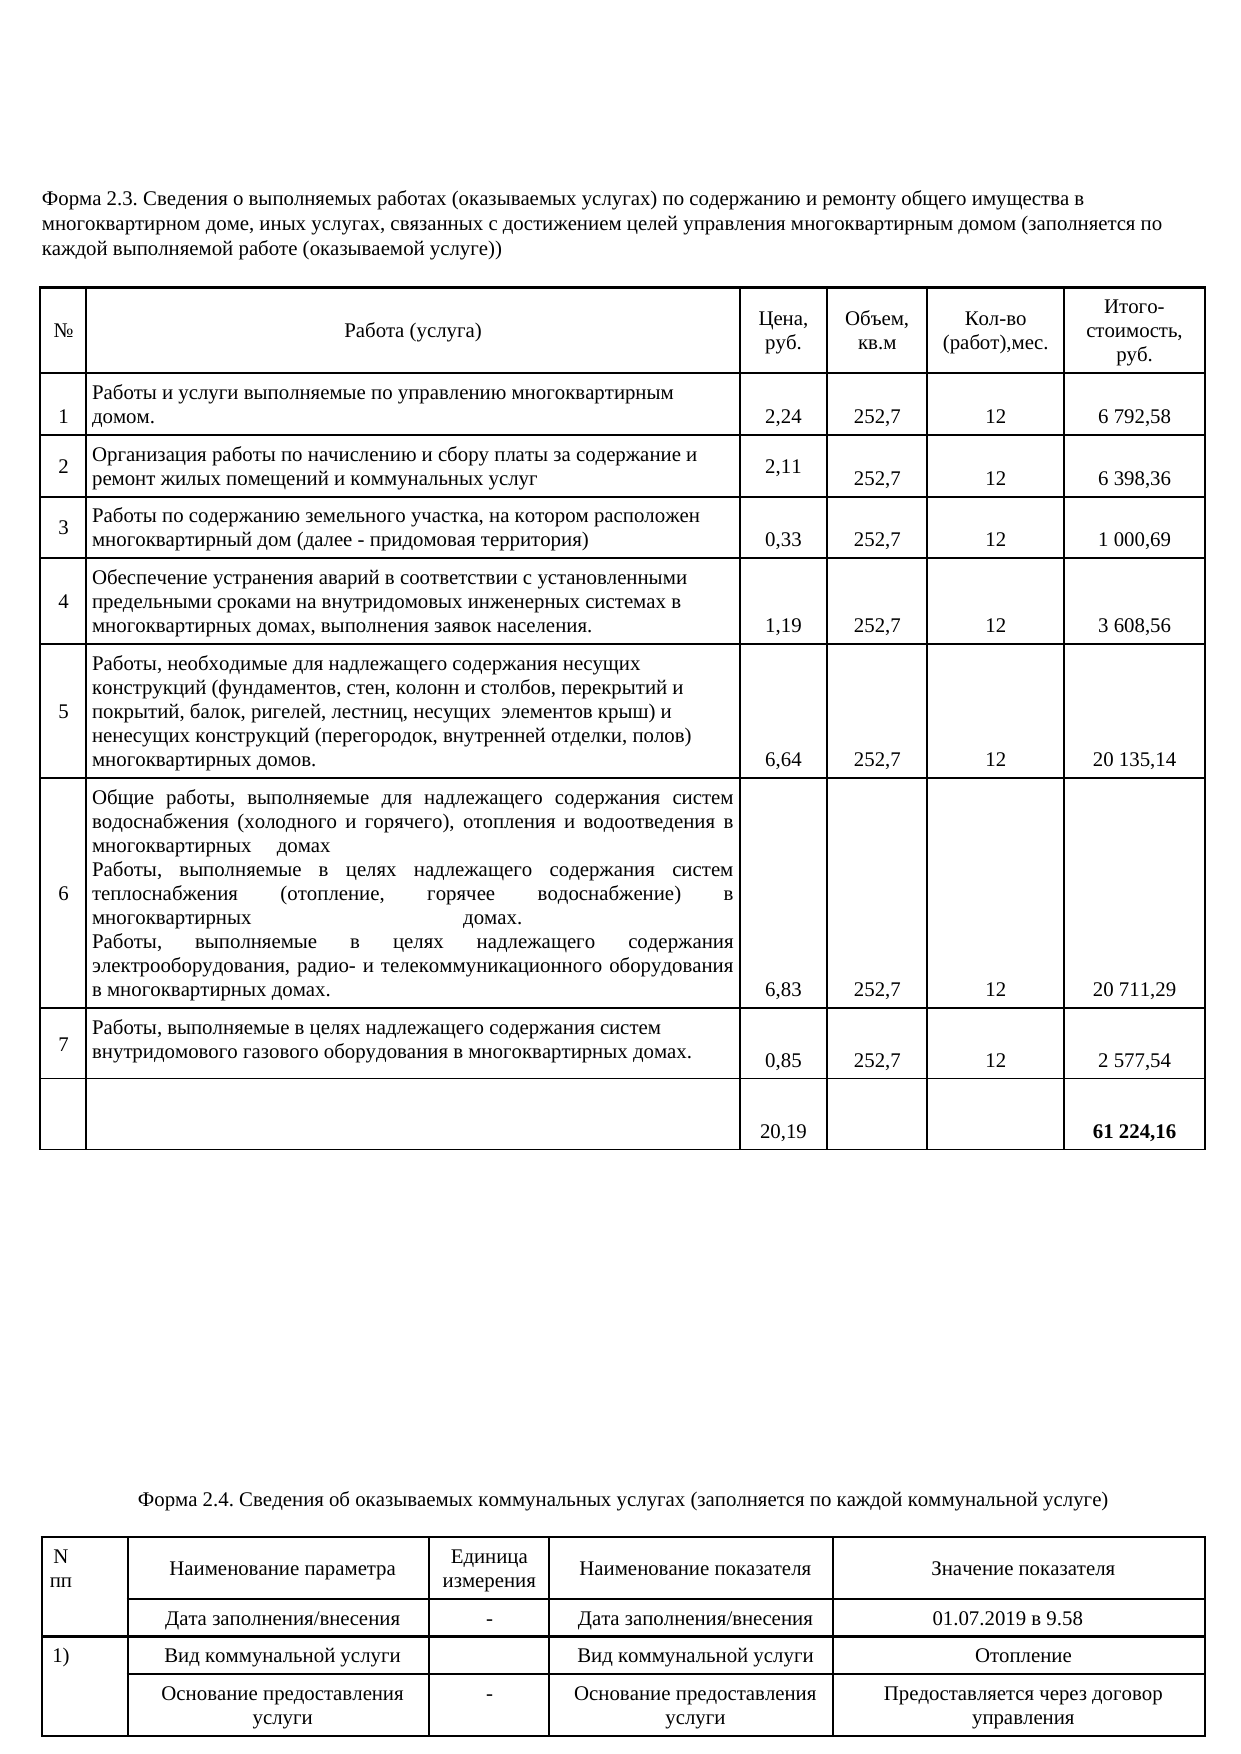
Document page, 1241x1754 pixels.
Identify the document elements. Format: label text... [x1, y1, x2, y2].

table_cell 7 [41, 1009, 85, 1078]
table_cell Вид коммунальной услуги [129, 1638, 428, 1673]
table_cell [828, 1079, 926, 1149]
table_cell Работы и услуги выполняемые по управлению многоквартирным домом. [87, 374, 739, 434]
table_cell Основание предоставления услуги [550, 1675, 832, 1735]
table_header Единица измерения [430, 1538, 548, 1598]
table_cell Предоставляется через договор управления [834, 1675, 1204, 1735]
table_cell 0,85 [741, 1009, 826, 1078]
table_cell Вид коммунальной услуги [550, 1638, 832, 1673]
table_header Объем, кв.м [828, 289, 926, 372]
table_cell Отопление [834, 1638, 1204, 1673]
table_cell 12 [928, 498, 1063, 557]
table_cell 12 [928, 436, 1063, 496]
table_cell 12 [928, 374, 1063, 434]
table_header Наименование показателя [550, 1538, 832, 1598]
table_cell Работы по содержанию земельного участка, на котором расположен многоквартирный дом (далее - придомовая территория) [87, 498, 739, 557]
table_cell 252,7 [828, 559, 926, 643]
text Форма 2.3. Сведения о выполняемых работах (оказываемых услугах) по содержанию и ремонту общего имущества в многоквартирном доме, иных услугах, связанных с достижением целей управления многоквартирным домом (заполняется по каждой выполняемой работе (оказываемой услуге)) [42, 186, 1173, 260]
table_cell 6,83 [741, 779, 826, 1007]
table_cell 252,7 [828, 498, 926, 557]
table_cell 252,7 [828, 779, 926, 1007]
table_cell 20 711,29 [1065, 779, 1204, 1007]
table_cell - [430, 1675, 548, 1735]
table_cell 1 000,69 [1065, 498, 1204, 557]
table_header № [41, 289, 85, 372]
table_cell 12 [928, 779, 1063, 1007]
table_header Кол-во (работ),мес. [928, 289, 1063, 372]
table_cell 2 577,54 [1065, 1009, 1204, 1078]
table_cell 12 [928, 645, 1063, 777]
table_cell 4 [41, 559, 85, 643]
table_header Цена, руб. [741, 289, 826, 372]
table_cell 12 [928, 559, 1063, 643]
table_cell Работы, необходимые для надлежащего содержания несущих конструкций (фундаментов, стен, колонн и столбов, перекрытий и покрытий, балок, ригелей, лестниц, несущих элементов крыш) и ненесущих конструкций (перегородок, внутренней отделки, полов) многоквартирных домов. [87, 645, 739, 777]
table_header Наименование параметра [129, 1538, 428, 1598]
table_cell 61 224,16 [1065, 1079, 1204, 1149]
table_cell [430, 1638, 548, 1673]
table_cell Работы, выполняемые в целях надлежащего содержания систем внутридомового газового оборудования в многоквартирных домах. [87, 1009, 739, 1078]
table_cell [87, 1079, 739, 1149]
table_cell 1) [43, 1638, 127, 1735]
table_cell [41, 1079, 85, 1149]
table_cell 2,24 [741, 374, 826, 434]
table_cell 3 [41, 498, 85, 557]
table_cell Дата заполнения/внесения [129, 1600, 428, 1635]
table_header N пп [43, 1538, 127, 1635]
table_cell 20,19 [741, 1079, 826, 1149]
table_cell 1 [41, 374, 85, 434]
table_cell 252,7 [828, 645, 926, 777]
table_cell 6 [41, 779, 85, 1007]
table_cell Организация работы по начислению и сбору платы за содержание и ремонт жилых помещений и коммунальных услуг [87, 436, 739, 496]
table_cell Основание предоставления услуги [129, 1675, 428, 1735]
table_cell 252,7 [828, 1009, 926, 1078]
text Форма 2.4. Сведения об оказываемых коммунальных услугах (заполняется по каждой коммунальной услуге) [42, 1487, 1205, 1511]
table_header Работа (услуга) [87, 289, 739, 372]
table_cell 6 792,58 [1065, 374, 1204, 434]
table_cell 0,33 [741, 498, 826, 557]
table_cell 3 608,56 [1065, 559, 1204, 643]
table_cell Общие работы, выполняемые для надлежащего содержания систем водоснабжения (холодного и горячего), отопления и водоотведения в многоквартирных домах Работы, выполняемые в целях надлежащего содержания систем теплоснабжения (отопление, горячее водоснабжение) в многоквартирных домах. Работы, выполняемые в целях надлежащего содержания электрооборудования, радио- и телекоммуникационного оборудования в многоквартирных домах. [87, 779, 739, 1007]
table_header Значение показателя [834, 1538, 1204, 1598]
table_cell Дата заполнения/внесения [550, 1600, 832, 1635]
table_cell 1,19 [741, 559, 826, 643]
table_cell 252,7 [828, 374, 926, 434]
table_cell 12 [928, 1009, 1063, 1078]
table_cell Обеспечение устранения аварий в соответствии с установленными предельными сроками на внутридомовых инженерных системах в многоквартирных домах, выполнения заявок населения. [87, 559, 739, 643]
table_cell 20 135,14 [1065, 645, 1204, 777]
table_header Итого-стоимость, руб. [1065, 289, 1204, 372]
table_cell 6 398,36 [1065, 436, 1204, 496]
table_cell 2 [41, 436, 85, 496]
table_cell 5 [41, 645, 85, 777]
table_cell 2,11 [741, 436, 826, 496]
table_cell [928, 1079, 1063, 1149]
table_cell 252,7 [828, 436, 926, 496]
table_cell - [430, 1600, 548, 1635]
table_cell 01.07.2019 в 9.58 [834, 1600, 1204, 1635]
table_cell 6,64 [741, 645, 826, 777]
